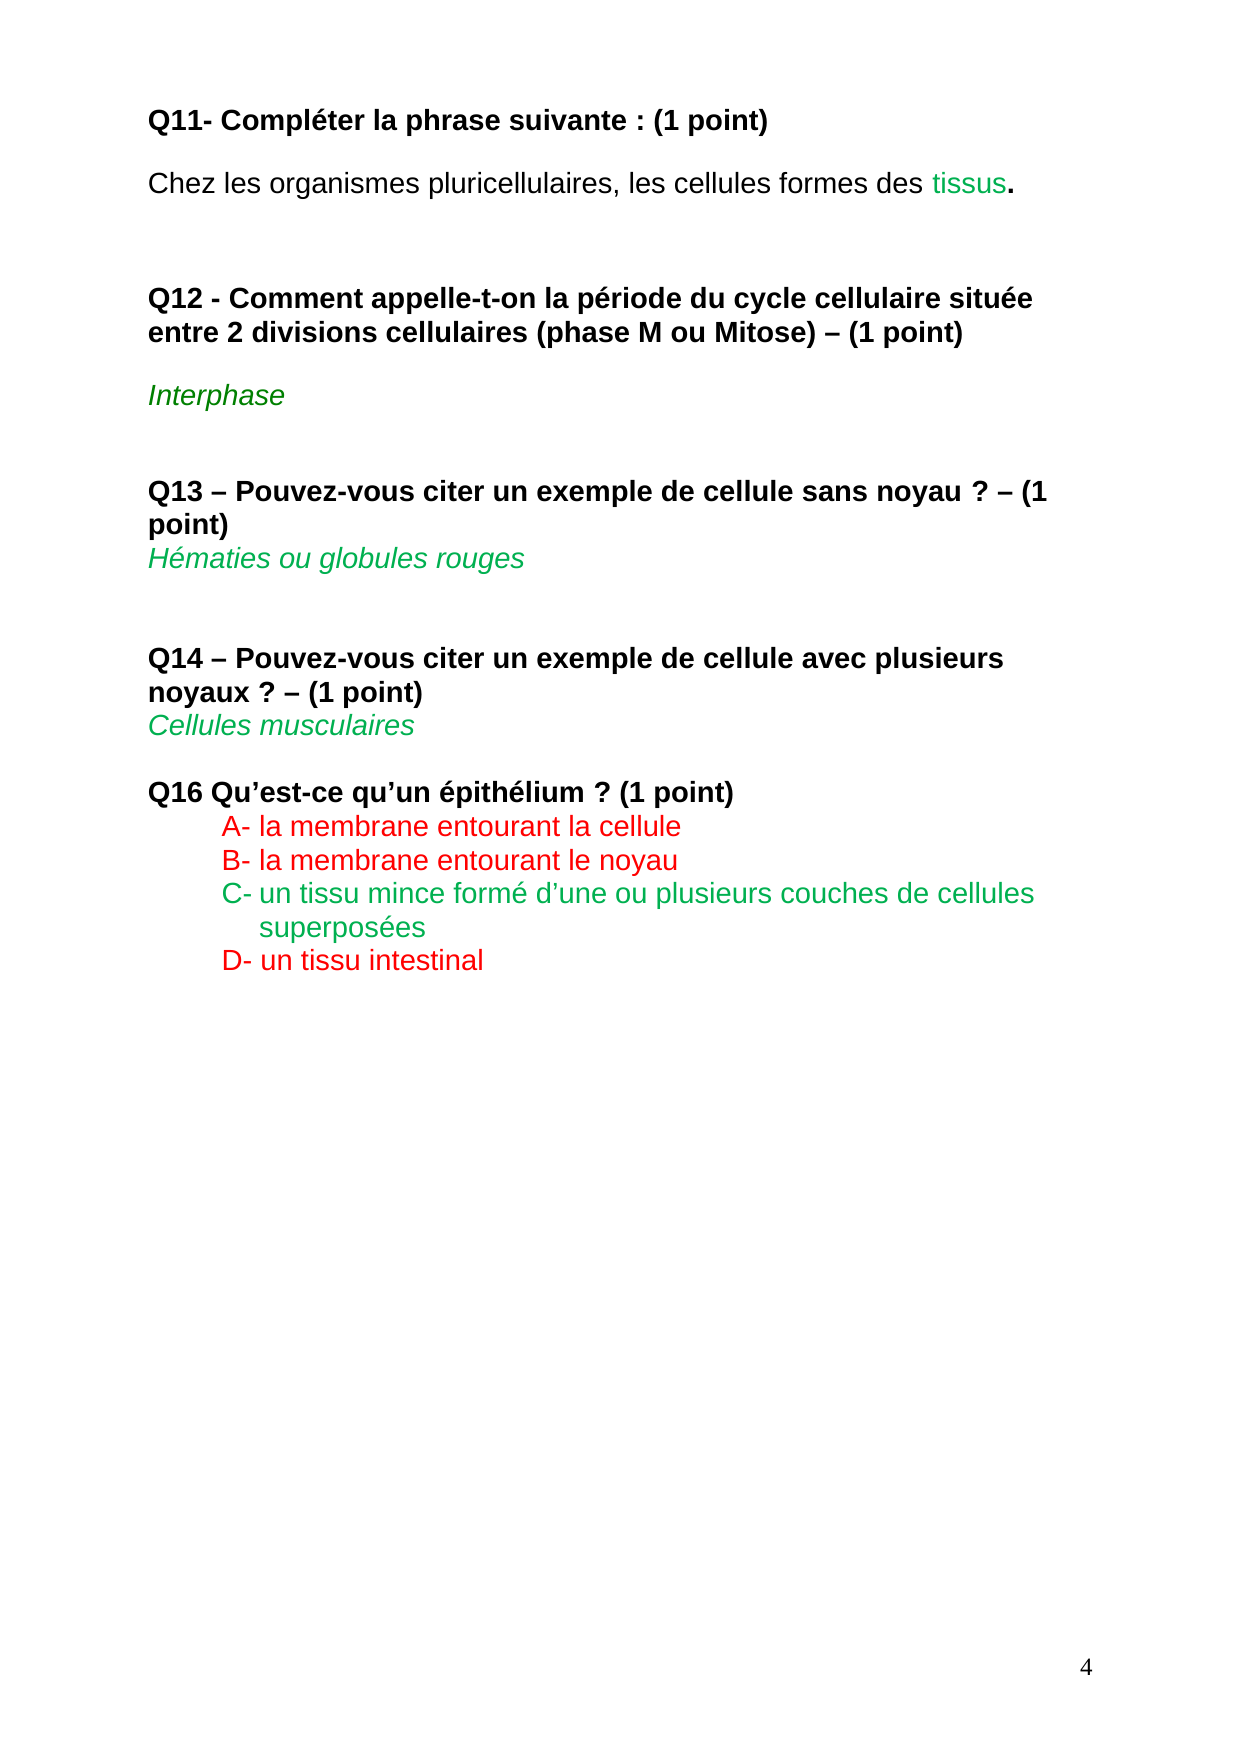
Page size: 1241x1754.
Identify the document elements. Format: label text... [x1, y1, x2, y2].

text Q12 - Comment appelle-t-on la période du cycle cellulaire située entre 2 divisions cellulaires (phase M ou Mitose) – (1 point) [148, 281, 1093, 348]
text Q13 – Pouvez-vous citer un exemple de cellule sans noyau ? – (1 point) [148, 473, 1093, 541]
text Q16 Qu’est-ce qu’un épithélium ? (1 point) [148, 775, 1093, 809]
text Cellules musculaires [148, 708, 1093, 742]
list la membrane entourant la cellule [221, 809, 1093, 842]
text Hématies ou globules rouges [148, 541, 1093, 574]
text Q11- Compléter la phrase suivante : (1 point) [148, 103, 1093, 137]
list un tissu mince formé d’une ou plusieurs couches de cellules superposées [221, 876, 1093, 943]
text Interphase [148, 377, 1093, 411]
text D- un tissu intestinal [148, 943, 1093, 977]
text Q14 – Pouvez-vous citer un exemple de cellule avec plusieurs noyaux ? – (1 point) [148, 641, 1093, 708]
list la membrane entourant le noyau [221, 842, 1093, 876]
text Chez les organismes pluricellulaires, les cellules formes des tissus. [148, 166, 1093, 199]
